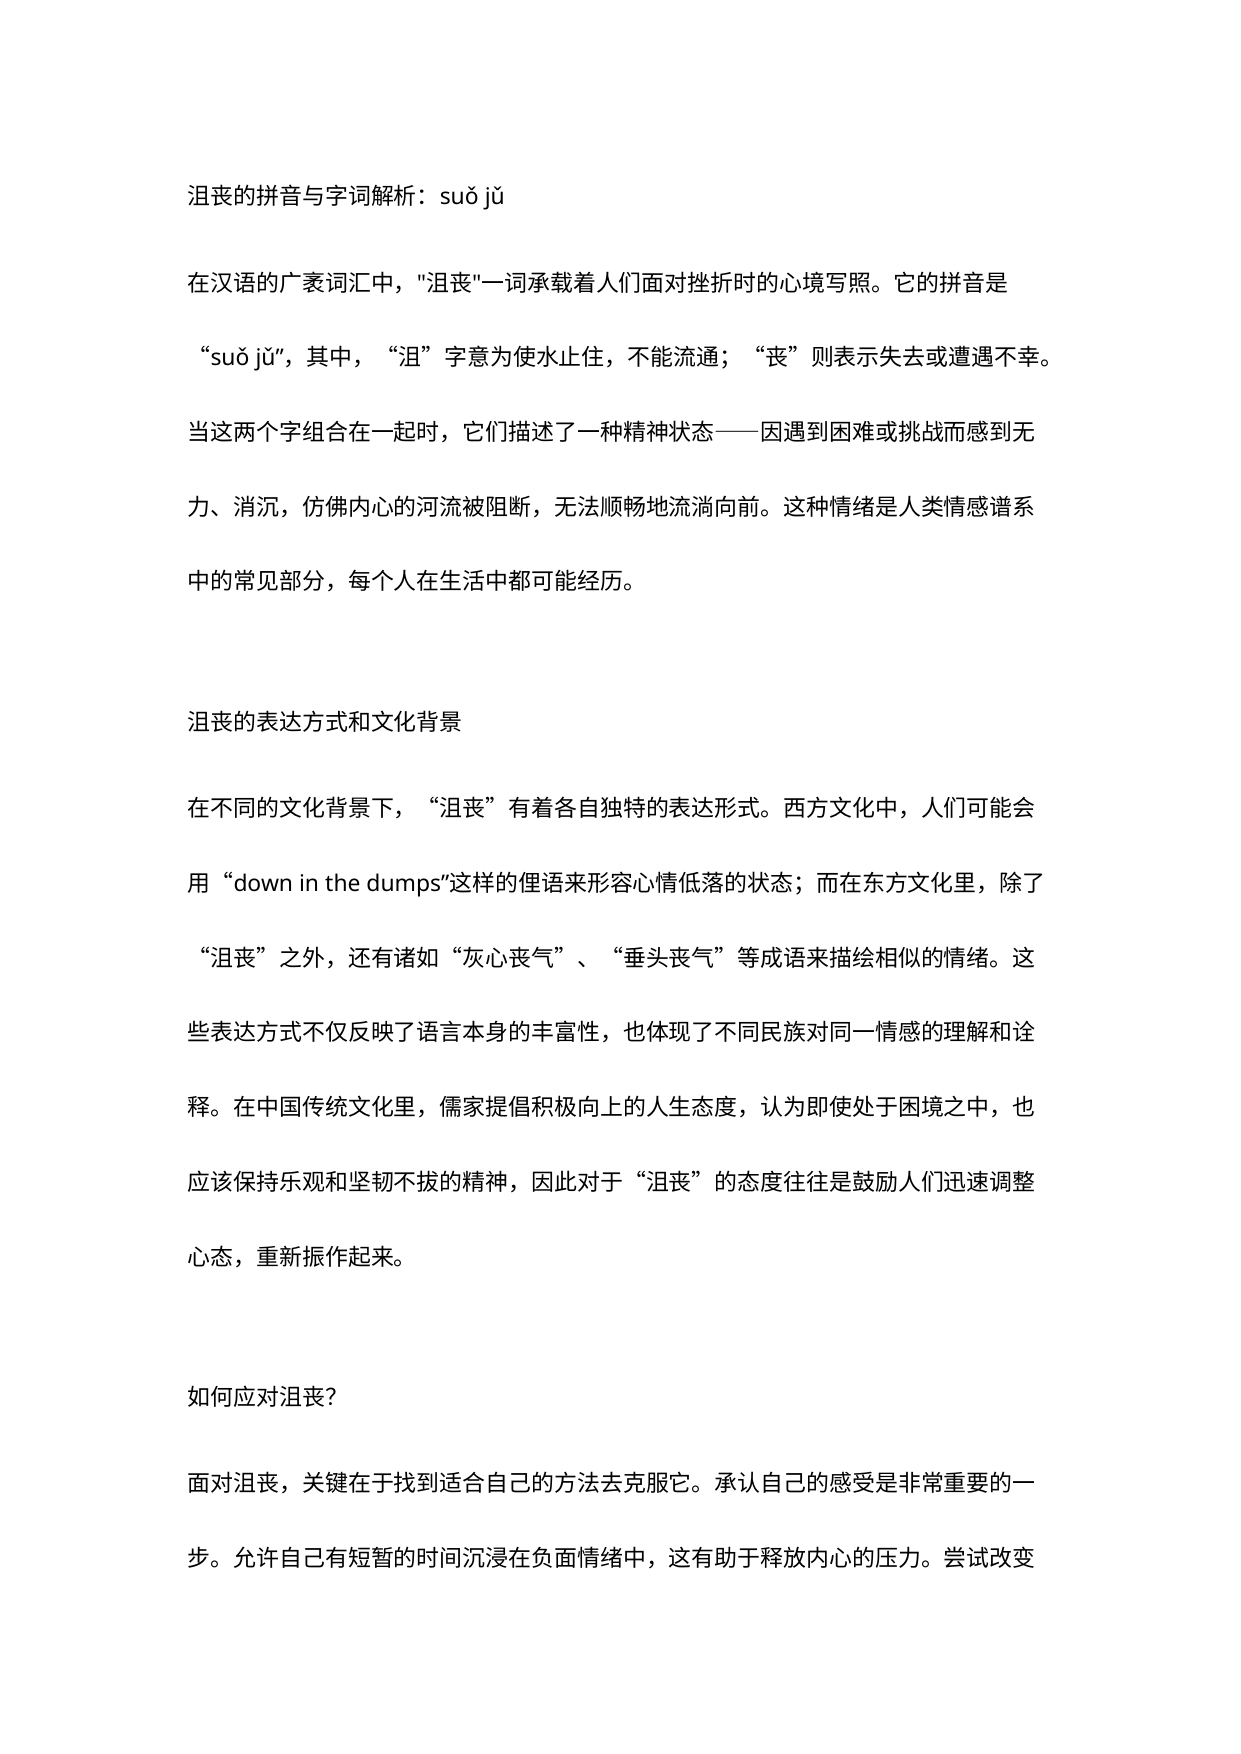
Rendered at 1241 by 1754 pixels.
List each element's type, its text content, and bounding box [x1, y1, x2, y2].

text 在不同的文化背景下，“沮丧”有着各自独特的表达形式。西方文化中，人们可能会用“down in the dumps”这样的俚语来形容心情低落的状态；而在东方文化里，除了“沮丧”之外，还有诸如“灰心丧气”、“垂头丧气”等成语来描绘相似的情绪。这些表达方式不仅反映了语言本身的丰富性，也体现了不同民族对同一情感的理解和诠释。在中国传统文化里，儒家提倡积极向上的人生态度，认为即使处于困境之中，也应该保持乐观和坚韧不拔的精神，因此对于“沮丧”的态度往往是鼓励人们迅速调整心态，重新振作起来。 [187, 774, 1053, 1287]
text 如何应对沮丧？ [187, 1363, 1053, 1428]
text 在汉语的广袤词汇中，"沮丧"一词承载着人们面对挫折时的心境写照。它的拼音是“suǒ jǔ”，其中，“沮”字意为使水止住，不能流通；“丧”则表示失去或遭遇不幸。当这两个字组合在一起时，它们描述了一种精神状态——因遇到困难或挑战而感到无力、消沉，仿佛内心的河流被阻断，无法顺畅地流淌向前。这种情绪是人类情感谱系中的常见部分，每个人在生活中都可能经历。 [187, 249, 1053, 612]
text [187, 1449, 1053, 1589]
text 沮丧的表达方式和文化背景 [187, 688, 1053, 753]
text 沮丧的拼音与字词解析：suǒ jǔ [187, 162, 1053, 227]
